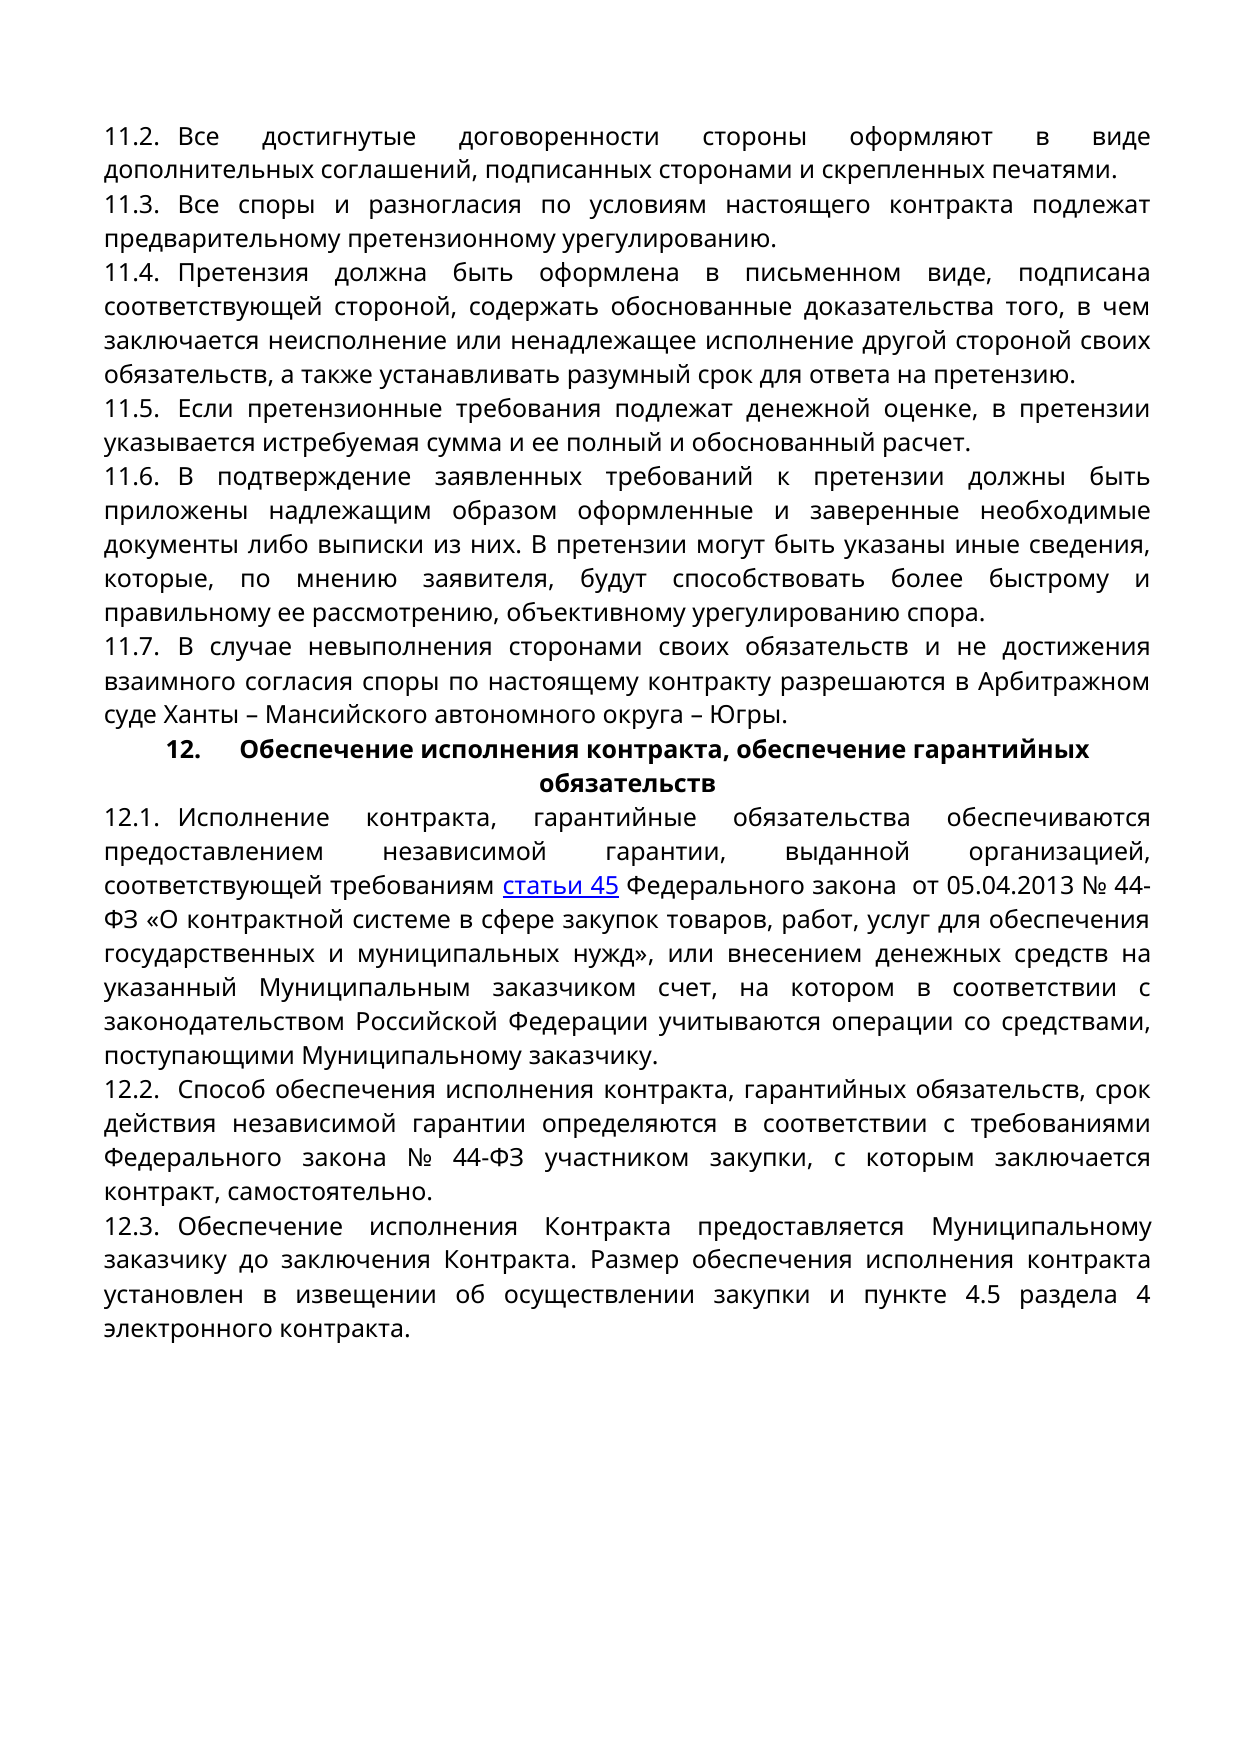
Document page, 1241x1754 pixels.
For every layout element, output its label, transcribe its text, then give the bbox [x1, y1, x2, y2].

list Исполнение контракта, гарантийные обязательства обеспечиваются предоставлением независимой гарантии, выданной организацией, соответствующей требованиям статьи 45 Федерального закона от 05.04.2013 № 44-ФЗ «О контрактной системе в сфере закупок товаров, работ, услуг для обеспечения государственных и муниципальных нужд», или внесением денежных средств на указанный Муниципальным заказчиком счет, на котором в соответствии с законодательством Российской Федерации учитываются операции со средствами, поступающими Муниципальному заказчику. [103, 799, 1152, 1072]
list Обеспечение исполнения контракта, обеспечение гарантийных обязательств [103, 731, 1152, 799]
list Все достигнутые договоренности стороны оформляют в виде дополнительных соглашений, подписанных сторонами и скрепленных печатями. [103, 118, 1152, 186]
list Обеспечение исполнения Контракта предоставляется Муниципальному заказчику до заключения Контракта. Размер обеспечения исполнения контракта установлен в извещении об осуществлении закупки и пункте 4.5 раздела 4 электронного контракта. [103, 1208, 1152, 1344]
list Все споры и разногласия по условиям настоящего контракта подлежат предварительному претензионному урегулированию. [103, 186, 1152, 254]
list Способ обеспечения исполнения контракта, гарантийных обязательств, срок действия независимой гарантии определяются в соответствии с требованиями Федерального закона № 44-ФЗ участником закупки, с которым заключается контракт, самостоятельно. [103, 1072, 1152, 1208]
list Претензия должна быть оформлена в письменном виде, подписана соответствующей стороной, содержать обоснованные доказательства того, в чем заключается неисполнение или ненадлежащее исполнение другой стороной своих обязательств, а также устанавливать разумный срок для ответа на претензию. [103, 254, 1152, 391]
list Если претензионные требования подлежат денежной оценке, в претензии указывается истребуемая сумма и ее полный и обоснованный расчет. [103, 391, 1152, 459]
list В подтверждение заявленных требований к претензии должны быть приложены надлежащим образом оформленные и заверенные необходимые документы либо выписки из них. В претензии могут быть указаны иные сведения, которые, по мнению заявителя, будут способствовать более быстрому и правильному ее рассмотрению, объективному урегулированию спора. [103, 459, 1152, 629]
list В случае невыполнения сторонами своих обязательств и не достижения взаимного согласия споры по настоящему контракту разрешаются в Арбитражном суде Ханты – Мансийского автономного округа – Югры. [103, 629, 1152, 731]
